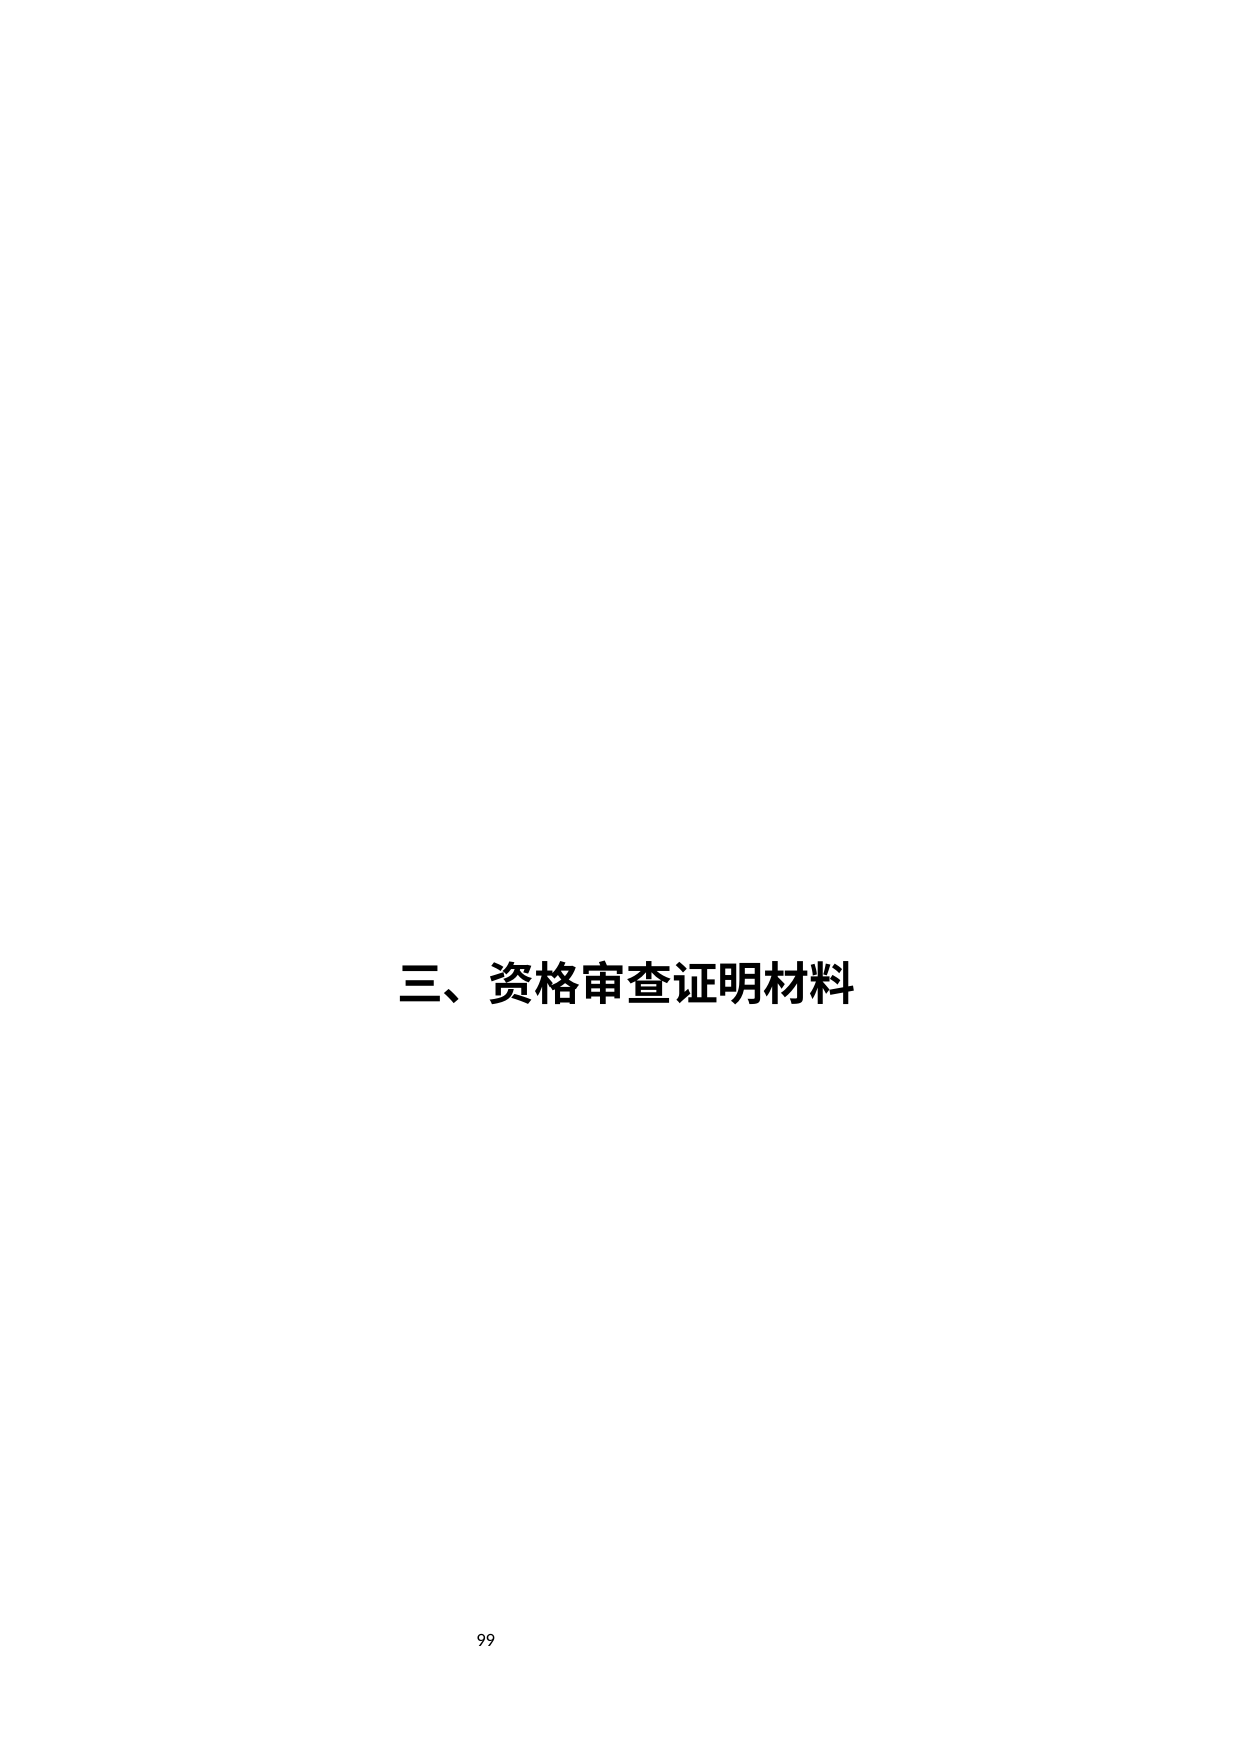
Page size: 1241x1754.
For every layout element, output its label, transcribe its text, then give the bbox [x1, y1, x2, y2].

text 三、资格审查证明材料 [165, 932, 1087, 1029]
